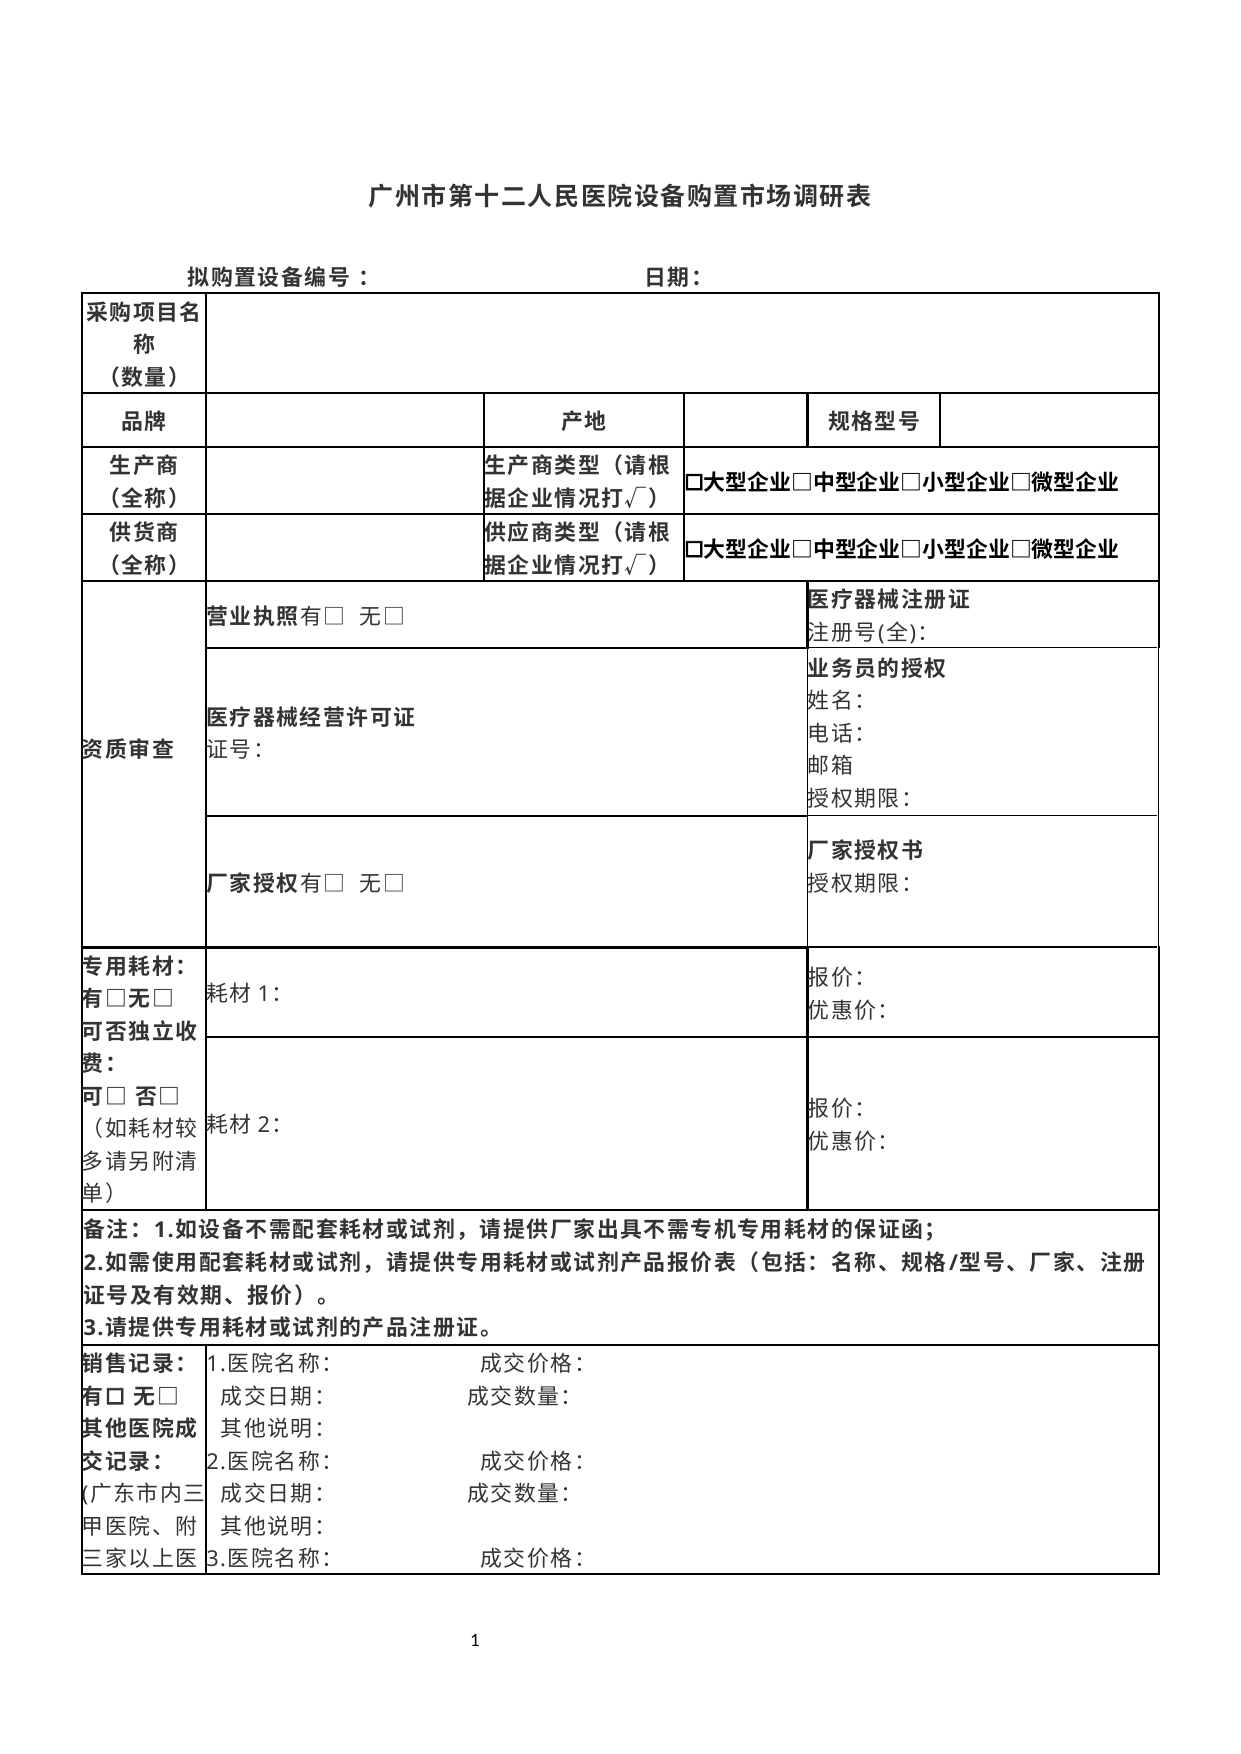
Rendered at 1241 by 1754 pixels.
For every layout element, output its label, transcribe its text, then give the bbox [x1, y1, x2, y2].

table_cell 规格型号 [809, 394, 939, 446]
table_cell [685, 394, 806, 446]
table_cell 大型企业□中型企业□小型企业□微型企业 [685, 515, 1158, 580]
table_cell 资质审查 [83, 582, 205, 946]
table_cell 厂家授权书 授权期限： [808, 815, 1158, 946]
table_header [207, 294, 1158, 392]
table_cell 耗材1： [207, 949, 806, 1036]
table_cell 生产商类型（请根据企业情况打√） [485, 448, 683, 513]
table_cell 产地 [485, 394, 683, 446]
text 拟购置设备编号 ： 日期： [187, 259, 1053, 292]
table_cell 生产商 （全称） [83, 448, 205, 513]
table_cell 报价： 优惠价： [809, 1038, 1158, 1208]
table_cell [207, 1346, 1158, 1573]
table_cell 备注：1.如设备不需配套耗材或试剂，请提供厂家出具不需专机专用耗材的保证函； 2.如需使用配套耗材或试剂，请提供专用耗材或试剂产品报价表（包括：名称、规格/型号、厂家、注册证号及有效期、报价）。 3.请提供专用耗材或试剂的产品注册证。 [83, 1211, 1158, 1344]
table_cell 医疗器械经营许可证 证号： [207, 649, 807, 815]
table_cell [941, 394, 1158, 446]
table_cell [83, 1346, 205, 1573]
table_cell [207, 394, 483, 446]
table_header 采购项目名称 （数量） [83, 294, 205, 392]
table_cell [207, 448, 483, 513]
table_cell [207, 515, 483, 580]
table_cell 耗材2： [207, 1038, 806, 1208]
table_cell 专用耗材：有□无□ 可否独立收费： 可□ 否□ （如耗材较多请另附清单） [83, 949, 205, 1208]
table_cell 大型企业□中型企业□小型企业□微型企业 [685, 448, 1158, 513]
table_cell 营业执照有□ 无□ [207, 582, 806, 647]
table_cell 供应商类型（请根据企业情况打√） [485, 515, 683, 580]
table_cell 厂家授权有□ 无□ [207, 817, 807, 946]
table_cell 品牌 [83, 394, 205, 446]
table_cell 报价： 优惠价： [809, 946, 1158, 1036]
text 广州市第十二人民医院设备购置市场调研表 [187, 162, 1053, 227]
table_cell 医疗器械注册证 注册号(全)： [809, 582, 1158, 647]
table_cell 业务员的授权 姓名： 电话： 邮箱 授权期限： [808, 647, 1158, 815]
table_cell 供货商 （全称） [83, 515, 205, 580]
